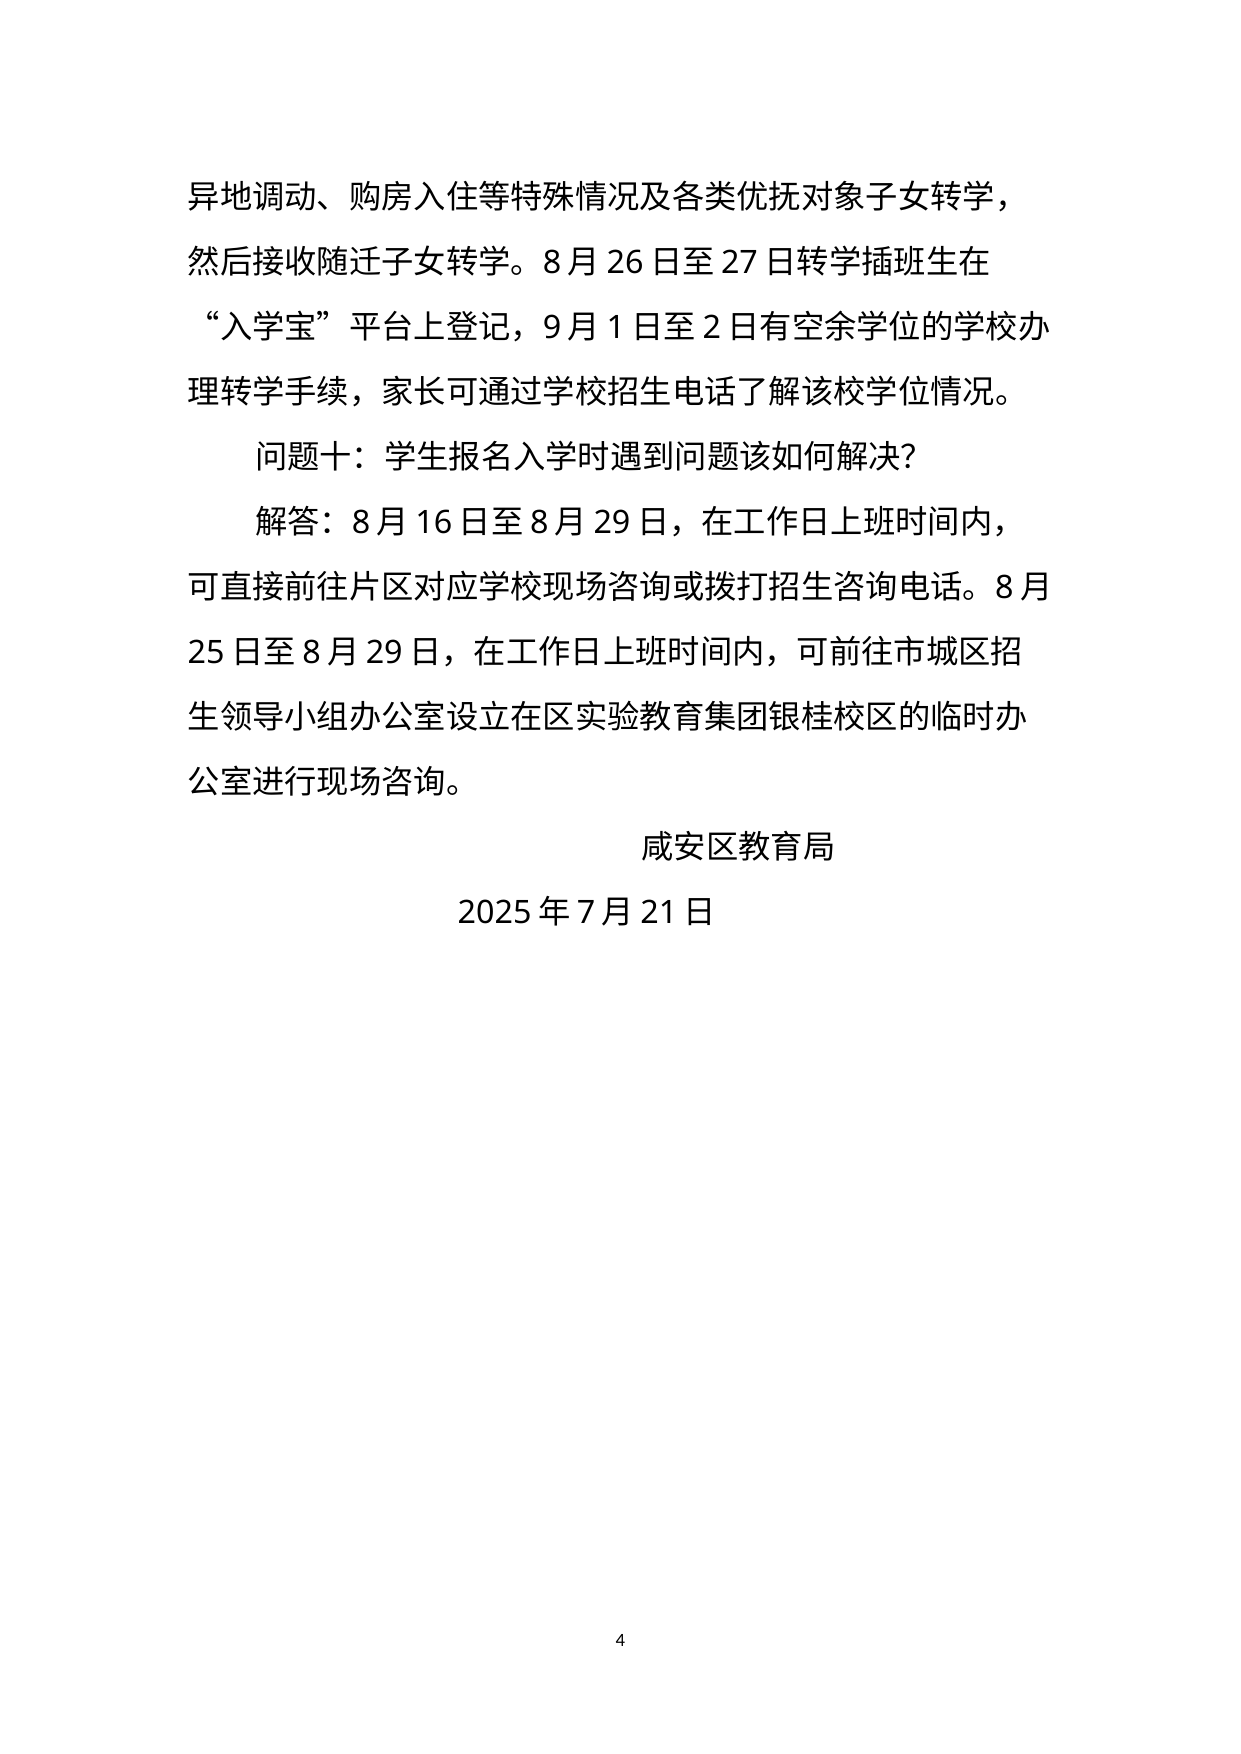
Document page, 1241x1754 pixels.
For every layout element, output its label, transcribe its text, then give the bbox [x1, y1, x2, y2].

text 解答：8月16日至8月29日，在工作日上班时间内，可直接前往片区对应学校现场咨询或拨打招生咨询电话。8月25日至8月29日，在工作日上班时间内，可前往市城区招生领导小组办公室设立在区实验教育集团银桂校区的临时办公室进行现场咨询。 [187, 487, 1053, 812]
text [187, 162, 1053, 422]
text 咸安区教育局 [187, 812, 1053, 877]
text 2025年7月21日 [187, 877, 1053, 942]
text 问题十：学生报名入学时遇到问题该如何解决？ [187, 422, 1053, 487]
